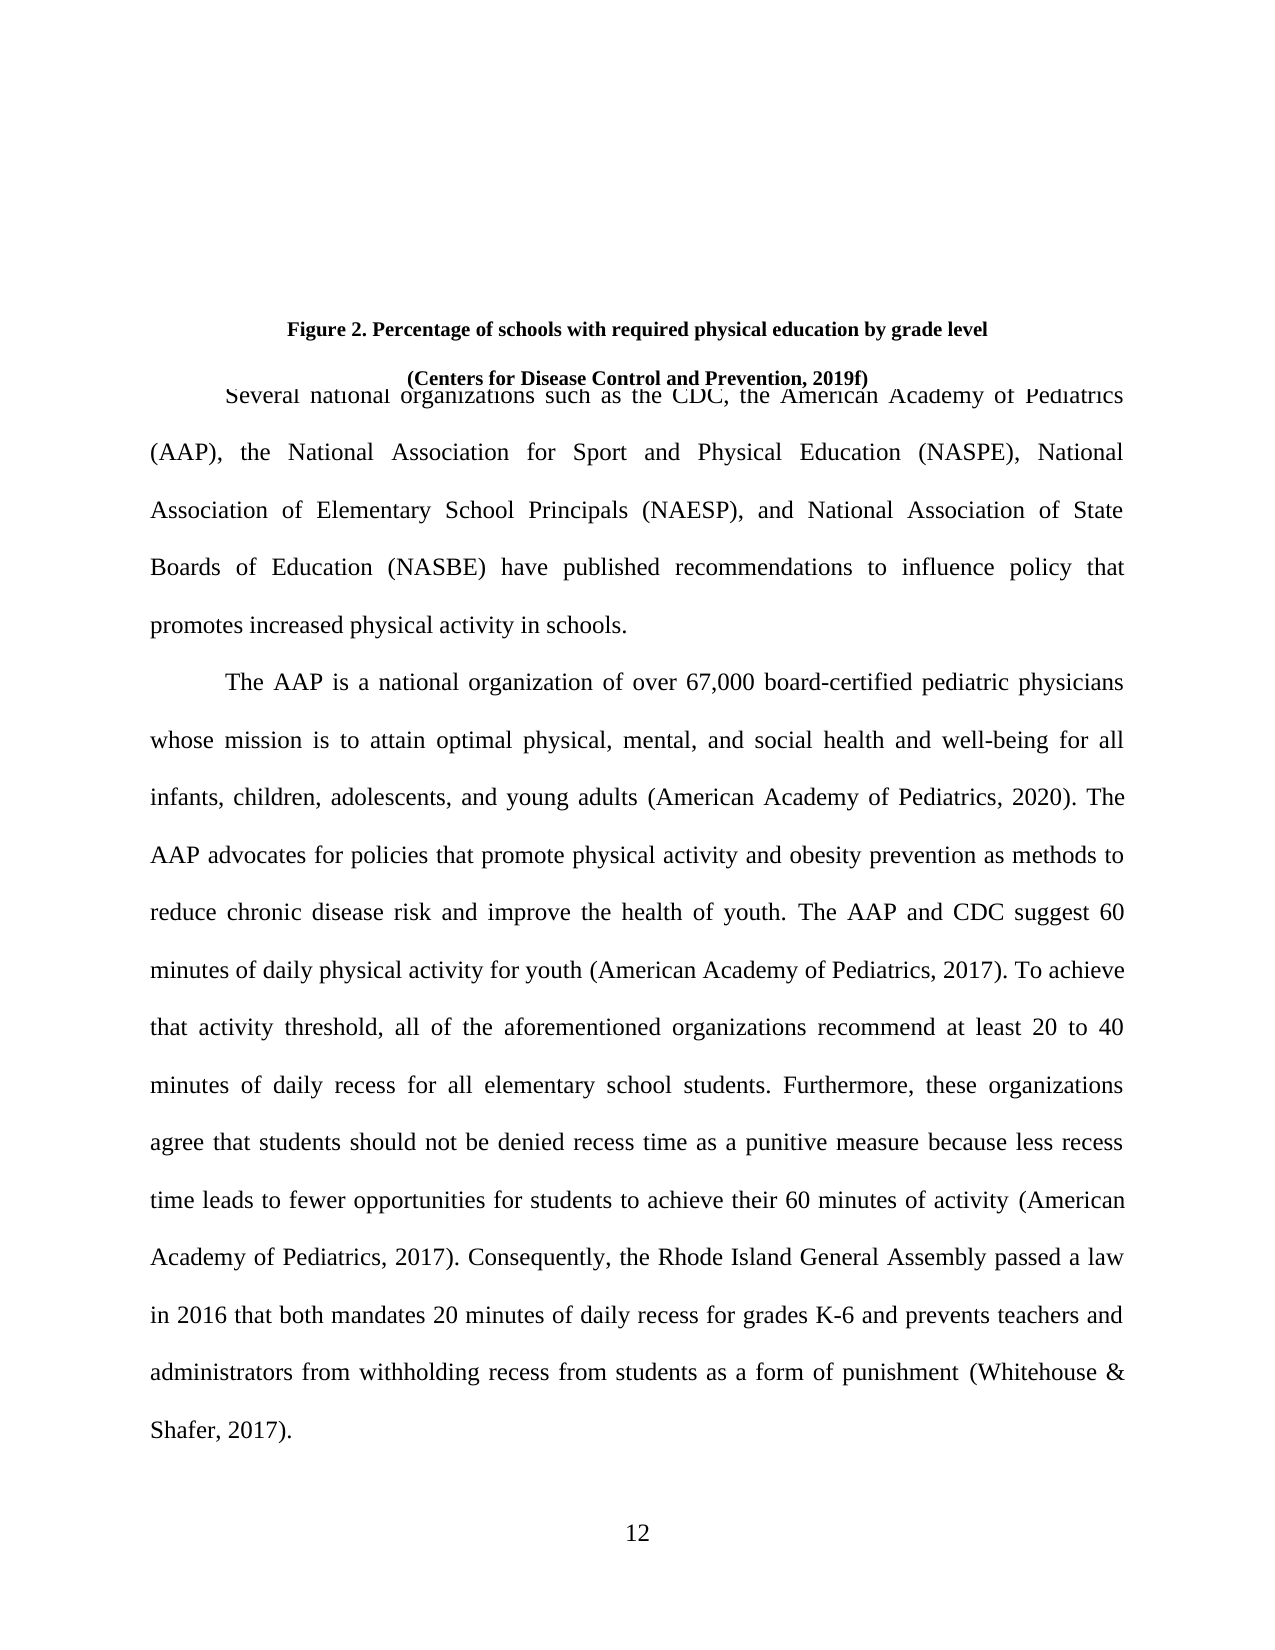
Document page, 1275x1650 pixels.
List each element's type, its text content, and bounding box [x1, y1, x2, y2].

text The AAP is a national organization of over 67,000 board-certified pediatric physicians whose mission is to attain optimal physical, mental, and social health and well-being for all infants, children, adolescents, and young adults (American Academy of Pediatrics, 2020). The AAP advocates for policies that promote physical activity and obesity prevention as methods to reduce chronic disease risk and improve the health of youth. The AAP and CDC suggest 60 minutes of daily physical activity for youth (American Academy of Pediatrics, 2017). To achieve that activity threshold, all of the aforementioned organizations recommend at least 20 to 40 minutes of daily recess for all elementary school students. Furthermore, these organizations agree that students should not be denied recess time as a punitive measure because less recess time leads to fewer opportunities for students to achieve their 60 minutes of activity (American Academy of Pediatrics, 2017). Consequently, the Rhode Island General Assembly passed a law in 2016 that both mandates 20 minutes of daily recess for grades K-6 and prevents teachers and administrators from withholding recess from students as a form of punishment (Whitehouse & Shafer, 2017). [150, 667, 1125, 1444]
text Several national organizations such as the CDC, the American Academy of Pediatrics (AAP), the National Association for Sport and Physical Education (NASPE), National Association of Elementary School Principals (NAESP), and National Association of State Boards of Education (NASBE) have published recommendations to influence policy that promotes increased physical activity in schools. [150, 390, 1125, 639]
